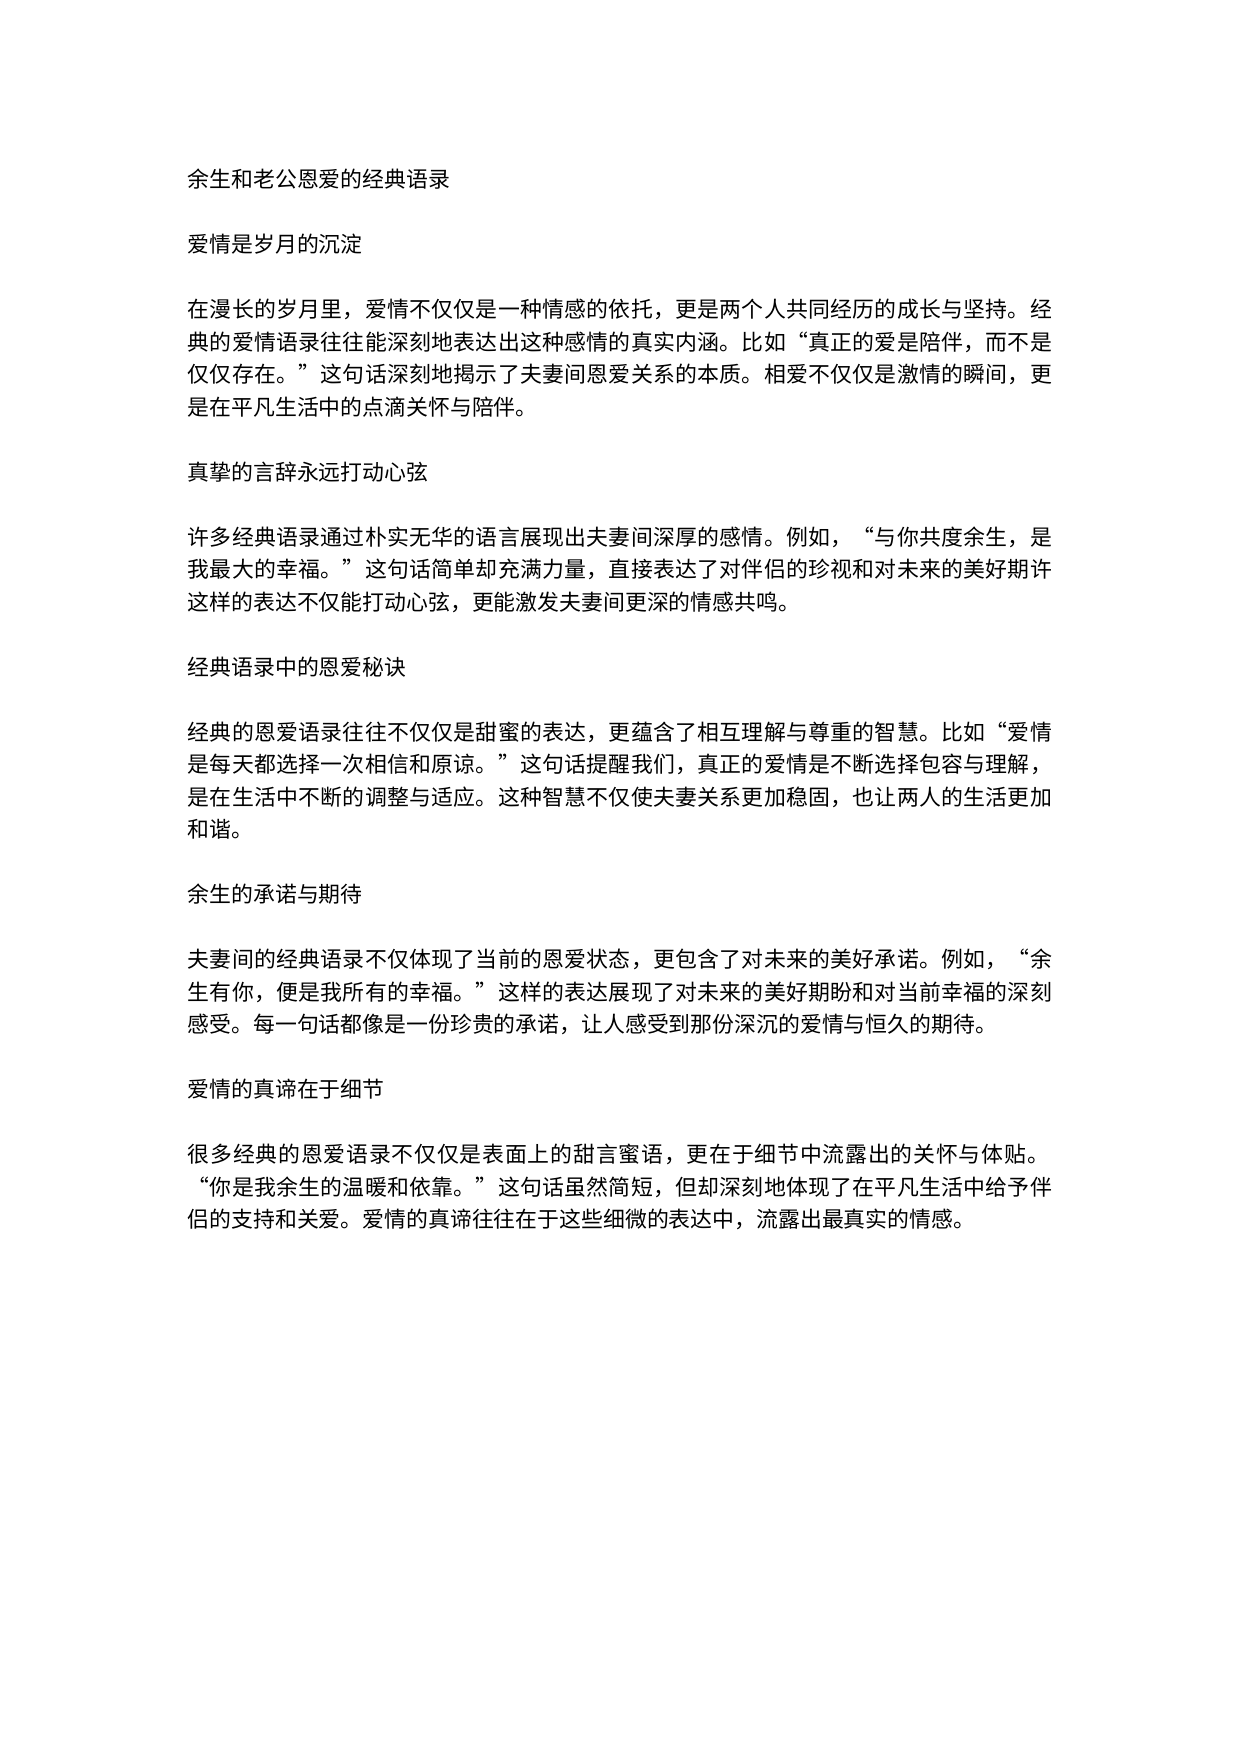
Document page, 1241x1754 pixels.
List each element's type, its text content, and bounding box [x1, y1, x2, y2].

text 经典语录中的恩爱秘诀 [187, 649, 1053, 682]
text 许多经典语录通过朴实无华的语言展现出夫妻间深厚的感情。例如，“与你共度余生，是我最大的幸福。”这句话简单却充满力量，直接表达了对伴侣的珍视和对未来的美好期许。这样的表达不仅能打动心弦，更能激发夫妻间更深的情感共鸣。 [187, 519, 1053, 617]
text 在漫长的岁月里，爱情不仅仅是一种情感的依托，更是两个人共同经历的成长与坚持。经典的爱情语录往往能深刻地表达出这种感情的真实内涵。比如“真正的爱是陪伴，而不是仅仅存在。”这句话深刻地揭示了夫妻间恩爱关系的本质。相爱不仅仅是激情的瞬间，更是在平凡生活中的点滴关怀与陪伴。 [187, 292, 1053, 422]
text 夫妻间的经典语录不仅体现了当前的恩爱状态，更包含了对未来的美好承诺。例如，“余生有你，便是我所有的幸福。”这样的表达展现了对未来的美好期盼和对当前幸福的深刻感受。每一句话都像是一份珍贵的承诺，让人感受到那份深沉的爱情与恒久的期待。 [187, 942, 1053, 1039]
text 很多经典的恩爱语录不仅仅是表面上的甜言蜜语，更在于细节中流露出的关怀与体贴。“你是我余生的温暖和依靠。”这句话虽然简短，但却深刻地体现了在平凡生活中给予伴侣的支持和关爱。爱情的真谛往往在于这些细微的表达中，流露出最真实的情感。 [187, 1137, 1053, 1234]
text 爱情的真谛在于细节 [187, 1072, 1053, 1104]
text 爱情是岁月的沉淀 [187, 227, 1053, 259]
text 余生的承诺与期待 [187, 877, 1053, 909]
text 经典的恩爱语录往往不仅仅是甜蜜的表达，更蕴含了相互理解与尊重的智慧。比如“爱情是每天都选择一次相信和原谅。”这句话提醒我们，真正的爱情是不断选择包容与理解，是在生活中不断的调整与适应。这种智慧不仅使夫妻关系更加稳固，也让两人的生活更加和谐。 [187, 714, 1053, 844]
text 余生和老公恩爱的经典语录 [187, 162, 1053, 194]
text 真挚的言辞永远打动心弦 [187, 454, 1053, 487]
